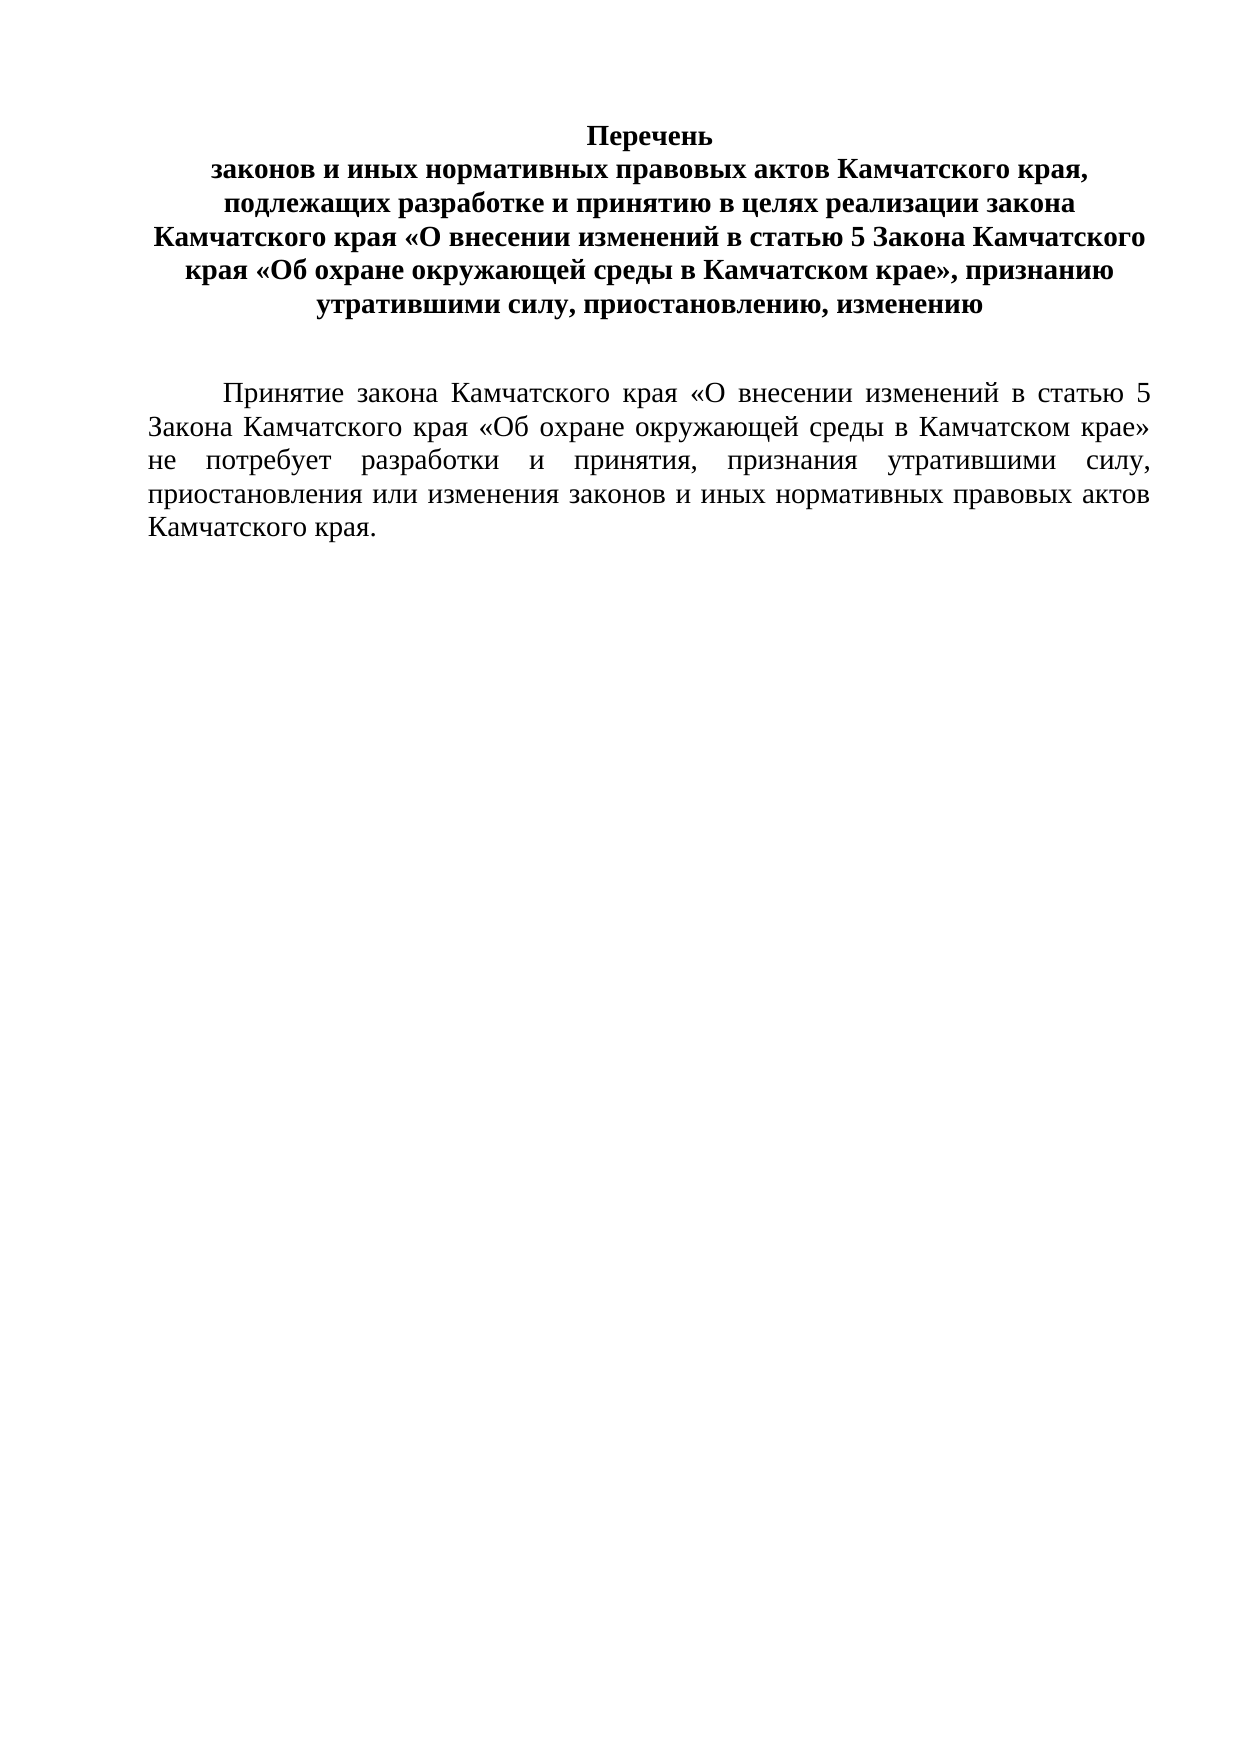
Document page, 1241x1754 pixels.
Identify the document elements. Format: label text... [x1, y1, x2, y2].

text Принятие закона Камчатского края «О внесении изменений в статью 5 Закона Камчатского края «Об охране окружающей среды в Камчатском крае» не потребует разработки и принятия, признания утратившими силу, приостановления или изменения законов и иных нормативных правовых актов Камчатского края. [148, 375, 1152, 543]
text законов и иных нормативных правовых актов Камчатского края, [148, 152, 1152, 185]
text Перечень [148, 118, 1152, 152]
text подлежащих разработке и принятию в целях реализации закона Камчатского края «О внесении изменений в статью 5 Закона Камчатского края «Об охране окружающей среды в Камчатском крае», признанию утратившими силу, приостановлению, изменению [148, 185, 1152, 319]
